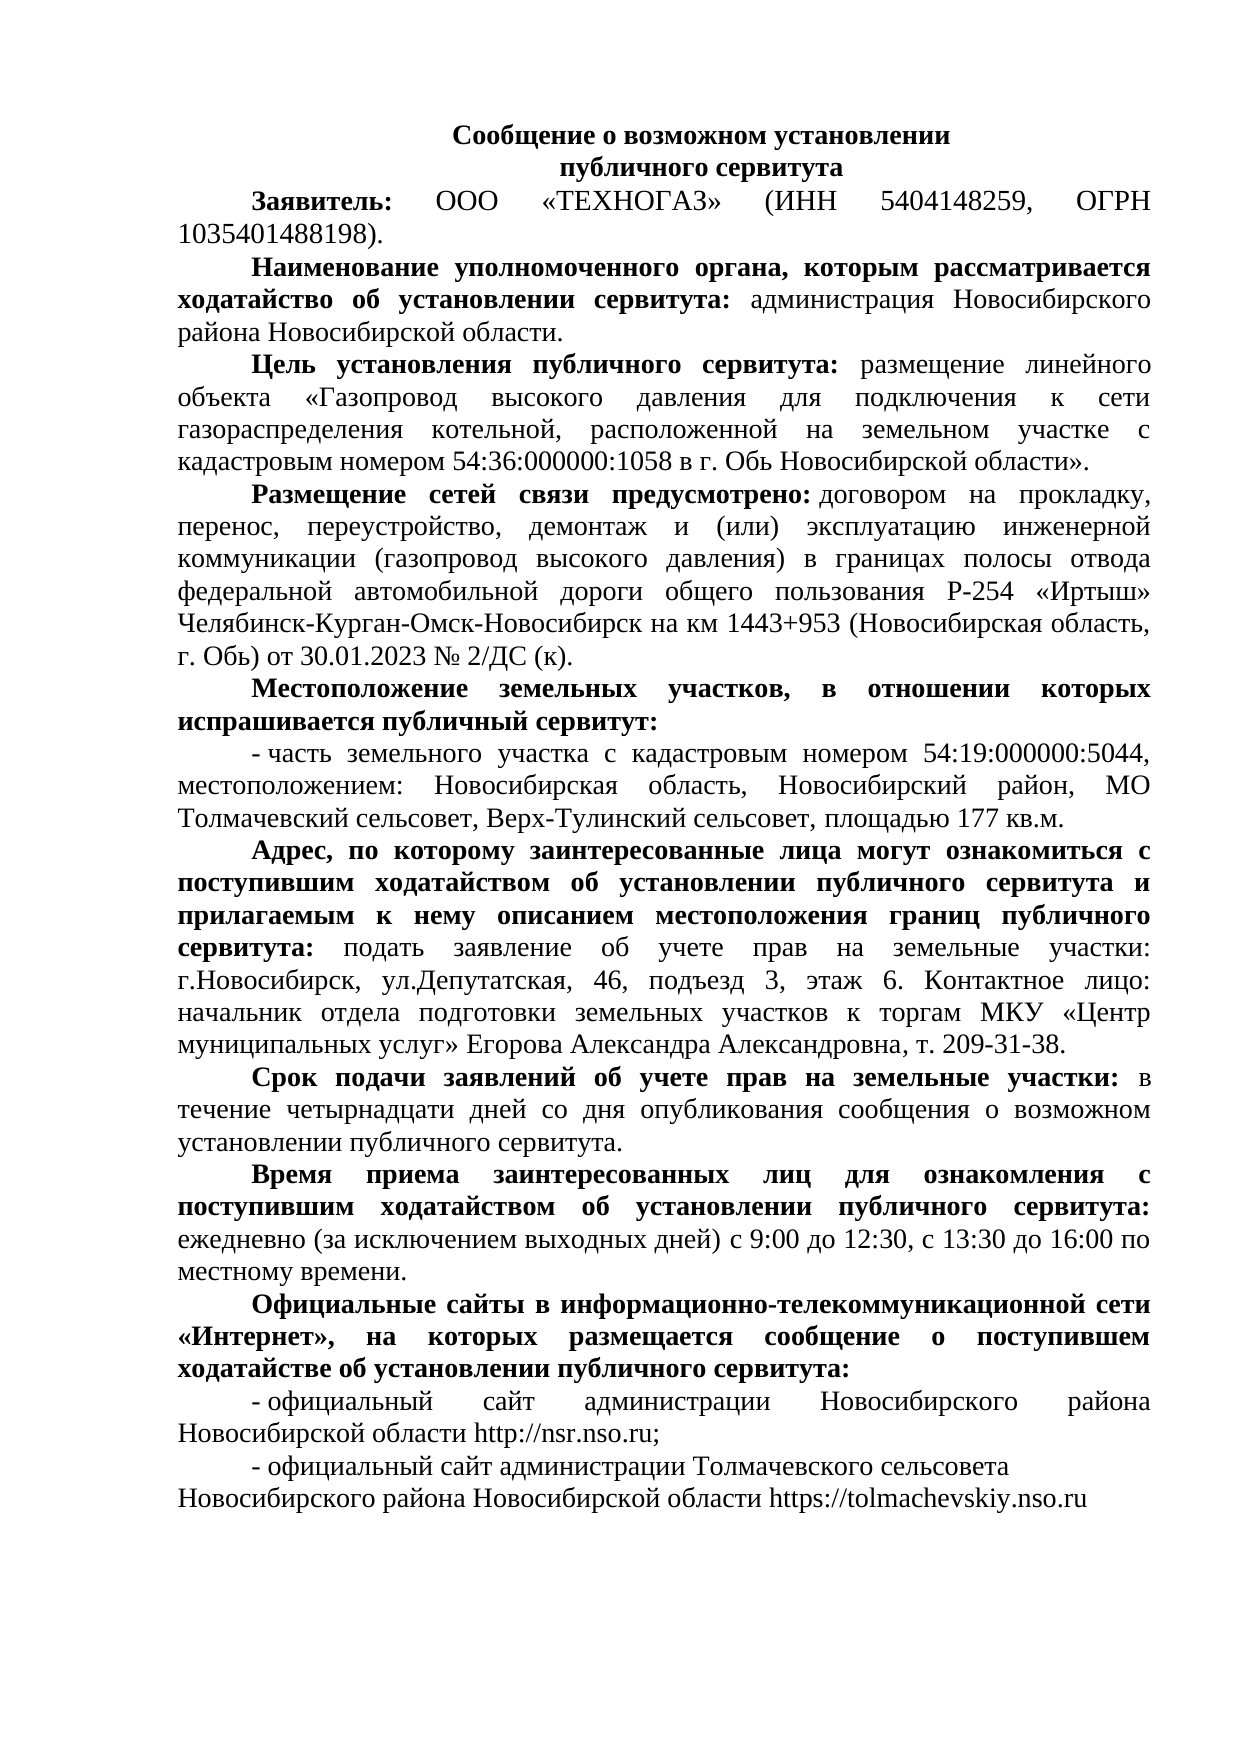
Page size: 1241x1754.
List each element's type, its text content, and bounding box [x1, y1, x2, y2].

text публичного сервитута [177, 151, 1152, 183]
text Сообщение о возможном установлении [177, 118, 1152, 151]
text Местоположение земельных участков, в отношении которых испрашивается публичный сервитут: [177, 671, 1152, 736]
text Срок подачи заявлений об учете прав на земельные участки: в течение четырнадцати дней со дня опубликования сообщения о возможном установлении публичного сервитута. [177, 1060, 1152, 1157]
text - официальный сайт администрации Толмачевского сельсовета Новосибирского района Новосибирской области https://tolmachevskiy.nso.ru [177, 1449, 1152, 1513]
text - часть земельного участка с кадастровым номером 54:19:000000:5044, местоположением: Новосибирская область, Новосибирский район, МО Толмачевский сельсовет, Верх-Тулинский сельсовет, площадью 177 кв.м. [177, 736, 1152, 833]
text Адрес, по которому заинтересованные лица могут ознакомиться с поступившим ходатайством об установлении публичного сервитута и прилагаемым к нему описанием местоположения границ публичного сервитута: подать заявление об учете прав на земельные участки: г.Новосибирск, ул.Депутатская, 46, подъезд 3, этаж 6. Контактное лицо: начальник отдела подготовки земельных участков к торгам МКУ «Центр муниципальных услуг» Егорова Александра Александровна, т. 209-31-38. [177, 833, 1152, 1060]
text Цель установления публичного сервитута: размещение линейного объекта «Газопровод высокого давления для подключения к сети газораспределения котельной, расположенной на земельном участке с кадастровым номером 54:36:000000:1058 в г. Обь Новосибирской области». [177, 347, 1152, 477]
text Заявитель: ООО «ТЕХНОГАЗ» (ИНН 5404148259, ОГРН 1035401488198). [177, 183, 1152, 250]
text Размещение сетей связи предусмотрено: договором на прокладку, перенос, переустройство, демонтаж и (или) эксплуатацию инженерной коммуникации (газопровод высокого давления) в границах полосы отвода федеральной автомобильной дороги общего пользования Р-254 «Иртыш» Челябинск-Курган-Омск-Новосибирск на км 1443+953 (Новосибирская область, г. Обь) от 30.01.2023 № 2/ДС (к). [177, 477, 1152, 671]
text Время приема заинтересованных лиц для ознакомления с поступившим ходатайством об установлении публичного сервитута: ежедневно (за исключением выходных дней) с 9:00 до 12:30, с 13:30 до 16:00 по местному времени. [177, 1157, 1152, 1287]
text Официальные сайты в информационно-телекоммуникационной сети «Интернет», на которых размещается сообщение о поступившем ходатайстве об установлении публичного сервитута: [177, 1287, 1152, 1384]
text Наименование уполномоченного органа, которым рассматривается ходатайство об установлении сервитута: администрация Новосибирского района Новосибирской области. [177, 250, 1152, 347]
text - официальный сайт администрации Новосибирского района Новосибирской области http://nsr.nso.ru; [177, 1384, 1152, 1449]
